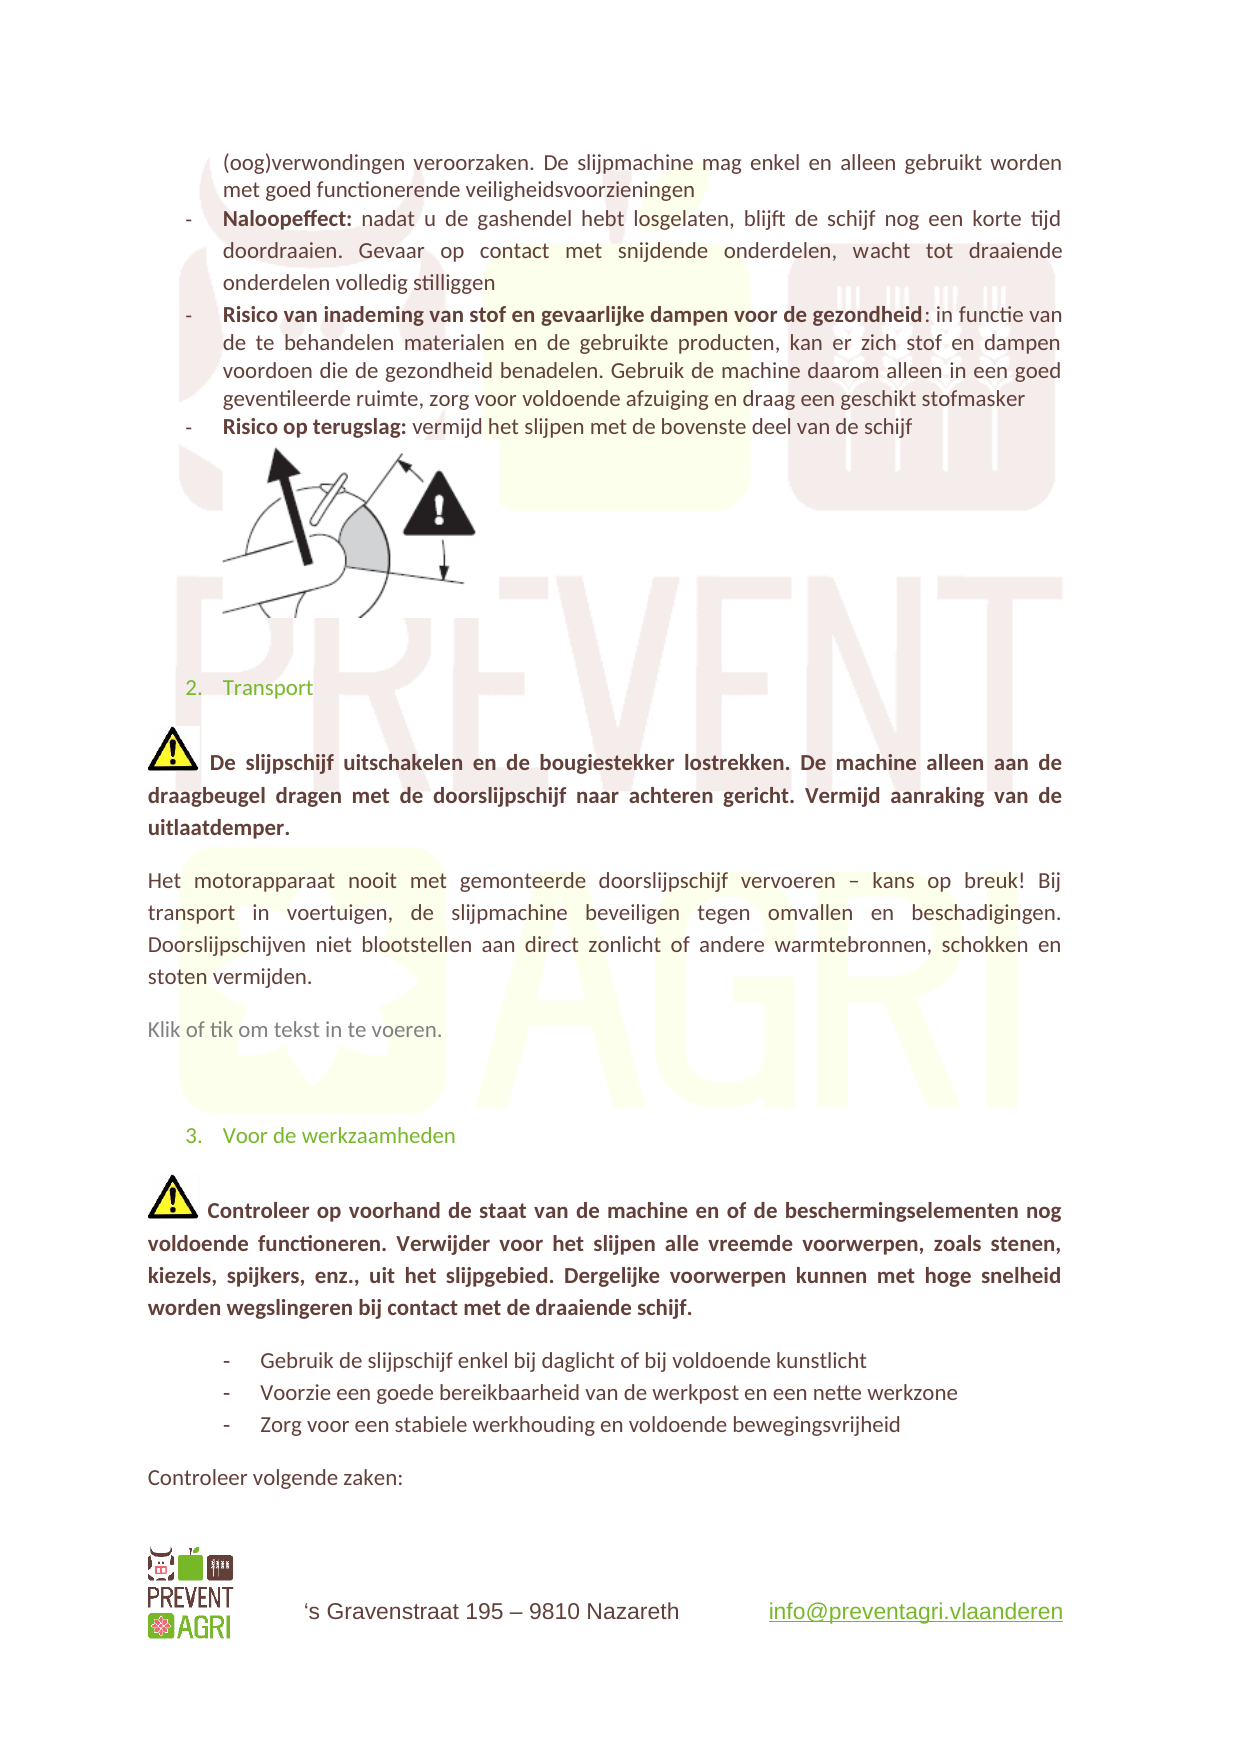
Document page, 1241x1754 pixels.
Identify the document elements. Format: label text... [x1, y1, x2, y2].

picture [147, 1545, 234, 1639]
picture [147, 726, 201, 771]
text Controleer volgende zaken: [148, 1463, 1063, 1492]
picture [222, 440, 500, 618]
list Naloopeffect: nadat u de gashendel hebt losgelaten, blijft de schijf nog een korte tijd doordraaien. Gevaar op contact met snijdende onderdelen, wacht tot draaiende onderdelen volledig stilliggen [185, 204, 1063, 296]
text De slijpschijf uitschakelen en de bougiestekker lostrekken. De machine alleen aan de draagbeugel dragen met de doorslijpschijf naar achteren gericht. Vermijd aanraking van de uitlaatdemper. [148, 727, 1063, 841]
list Risico op terugslag: vermijd het slijpen met de bovenste deel van de schijf [185, 412, 1063, 440]
list Zorg voor een stabiele werkhouding en voldoende bewegingsvrijheid [223, 1411, 1063, 1438]
list Voorzie een goede bereikbaarheid van de werkpost en een nette werkzone [223, 1378, 1063, 1406]
text Controleer op voorhand de staat van de machine en of de beschermingselementen nog voldoende functioneren. Verwijder voor het slijpen alle vreemde voorwerpen, zoals stenen, kiezels, spijkers, enz., uit het slijpgebied. Dergelijke voorwerpen kunnen met hoge snelheid worden wegslingeren bij contact met de draaiende schijf. [148, 1174, 1063, 1321]
list Gebruik de slijpschijf enkel bij daglicht of bij voldoende kunstlicht [223, 1346, 1063, 1374]
list Risico van inademing van stof en gevaarlijke dampen voor de gezondheid: in functie van de te behandelen materialen en de gebruikte producten, kan er zich stof en dampen voordoen die de gezondheid benadelen. Gebruik de machine daarom alleen in een goed geventileerde ruimte, zorg voor voldoende afzuiging en draag een geschikt stofmasker [185, 300, 1063, 412]
list Voor de werkzaamheden [185, 1122, 1063, 1149]
list Transport [185, 673, 1063, 702]
text Het motorapparaat nooit met gemonteerde doorslijpschijf vervoeren – kans op breuk! Bij transport in voertuigen, de slijpmachine beveiligen tegen omvallen en beschadigingen. Doorslijpschijven niet blootstellen aan direct zonlicht of andere warmtebronnen, schokken en stoten vermijden. [148, 866, 1063, 991]
picture [147, 1174, 201, 1219]
